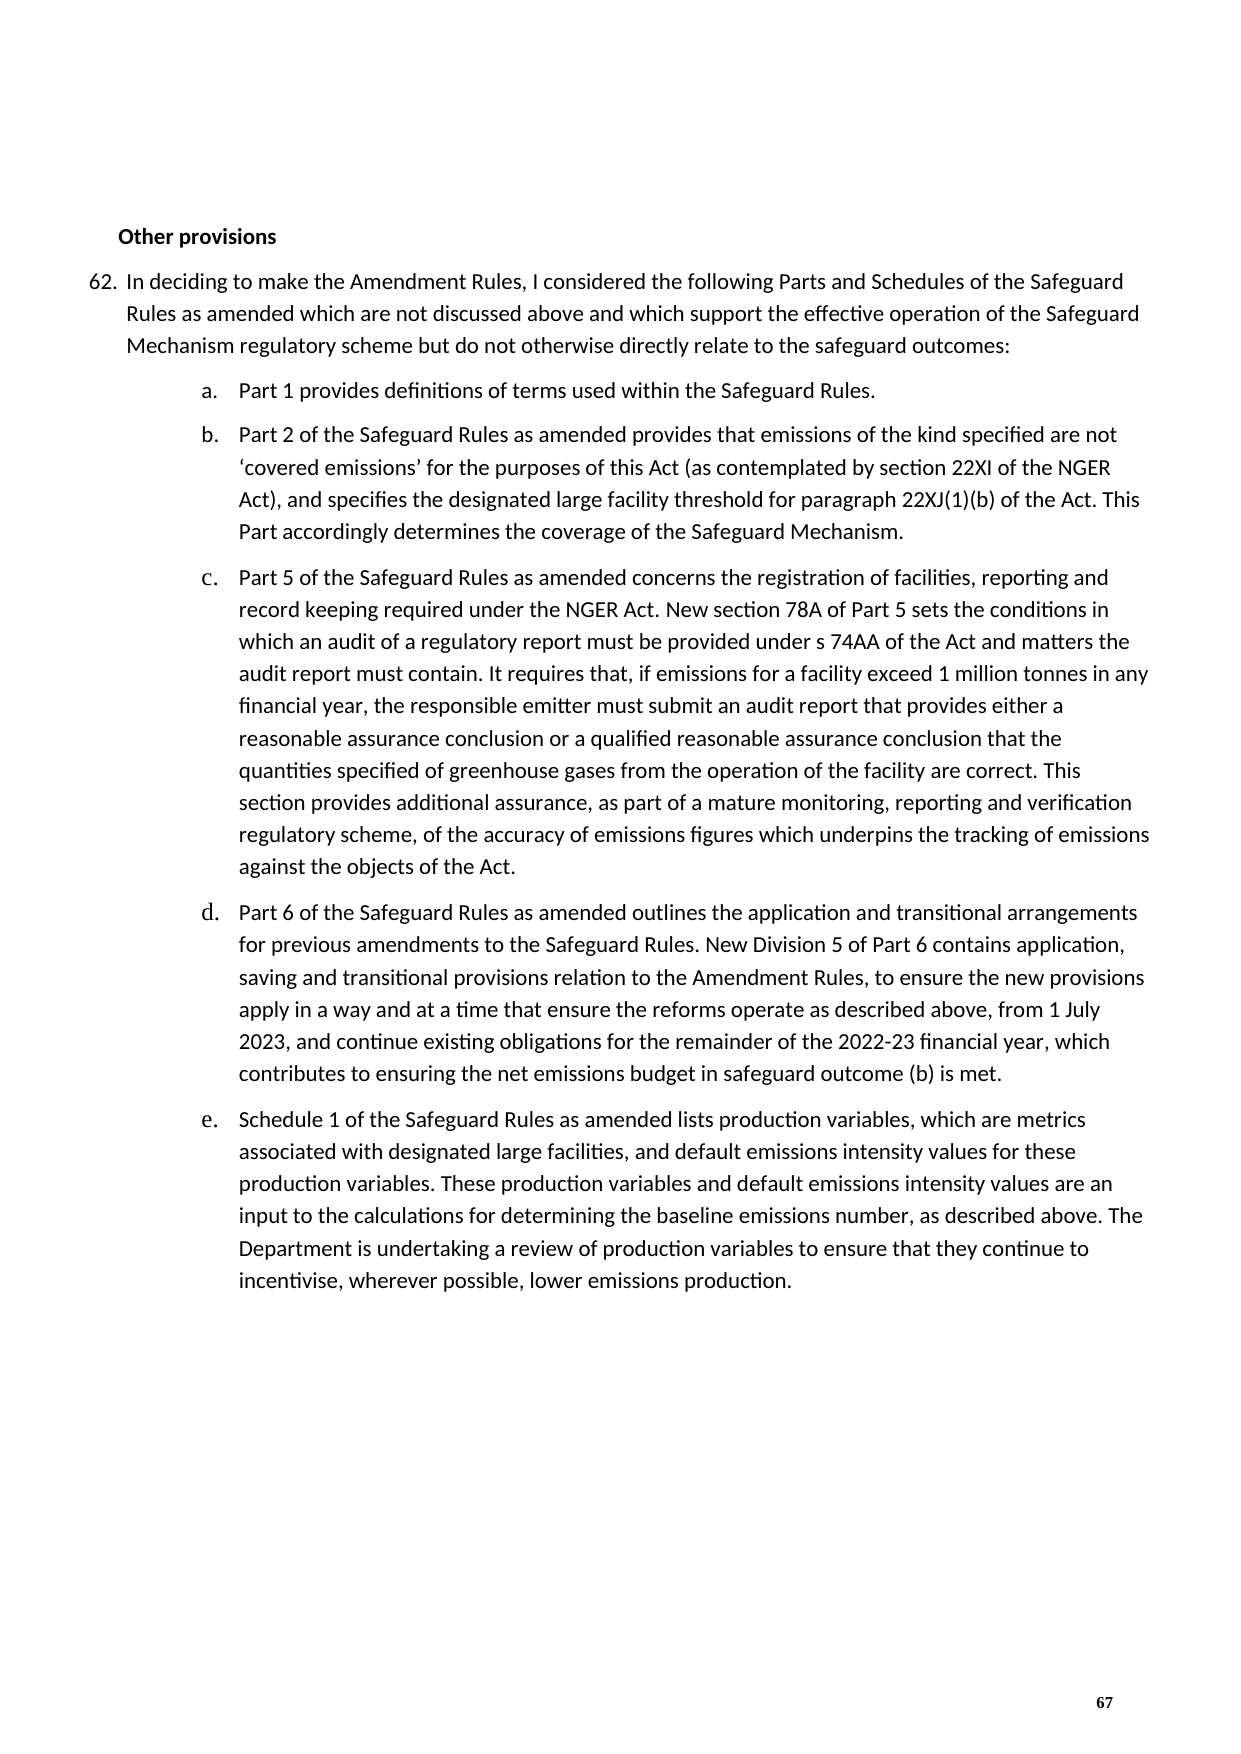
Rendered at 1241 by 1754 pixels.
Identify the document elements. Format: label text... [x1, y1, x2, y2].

list Part 1 provides definitions of terms used within the Safeguard Rules. [201, 376, 1152, 404]
list Part 2 of the Safeguard Rules as amended provides that emissions of the kind specified are not ‘covered emissions’ for the purposes of this Act (as contemplated by section 22XI of the NGER Act), and specifies the designated large facility threshold for paragraph 22XJ(1)(b) of the Act. This Part accordingly determines the coverage of the Safeguard Mechanism. [201, 421, 1152, 545]
list In deciding to make the Amendment Rules, I considered the following Parts and Schedules of the Safeguard Rules as amended which are not discussed above and which support the effective operation of the Safeguard Mechanism regulatory scheme but do not otherwise directly relate to the safeguard outcomes: [89, 267, 1152, 359]
list Other provisions [118, 222, 1152, 250]
list Part 6 of the Safeguard Rules as amended outlines the application and transitional arrangements for previous amendments to the Safeguard Rules. New Division 5 of Part 6 contains application, saving and transitional provisions relation to the Amendment Rules, to ensure the new provisions apply in a way and at a time that ensure the reforms operate as described above, from 1 July 2023, and continue existing obligations for the remainder of the 2022-23 financial year, which contributes to ensuring the net emissions budget in safeguard outcome (b) is met. [201, 897, 1152, 1087]
list Part 5 of the Safeguard Rules as amended concerns the registration of facilities, reporting and record keeping required under the NGER Act. New section 78A of Part 5 sets the conditions in which an audit of a regulatory report must be provided under s 74AA of the Act and matters the audit report must contain. It requires that, if emissions for a facility exceed 1 million tonnes in any financial year, the responsible emitter must submit an audit report that provides either a reasonable assurance conclusion or a qualified reasonable assurance conclusion that the quantities specified of greenhouse gases from the operation of the facility are correct. This section provides additional assurance, as part of a mature monitoring, reporting and verification regulatory scheme, of the accuracy of emissions figures which underpins the tracking of emissions against the objects of the Act. [201, 562, 1152, 881]
list Schedule 1 of the Safeguard Rules as amended lists production variables, which are metrics associated with designated large facilities, and default emissions intensity values for these production variables. These production variables and default emissions intensity values are an input to the calculations for determining the baseline emissions number, as described above. The Department is undertaking a review of production variables to ensure that they continue to incentivise, wherever possible, lower emissions production. [201, 1104, 1152, 1294]
